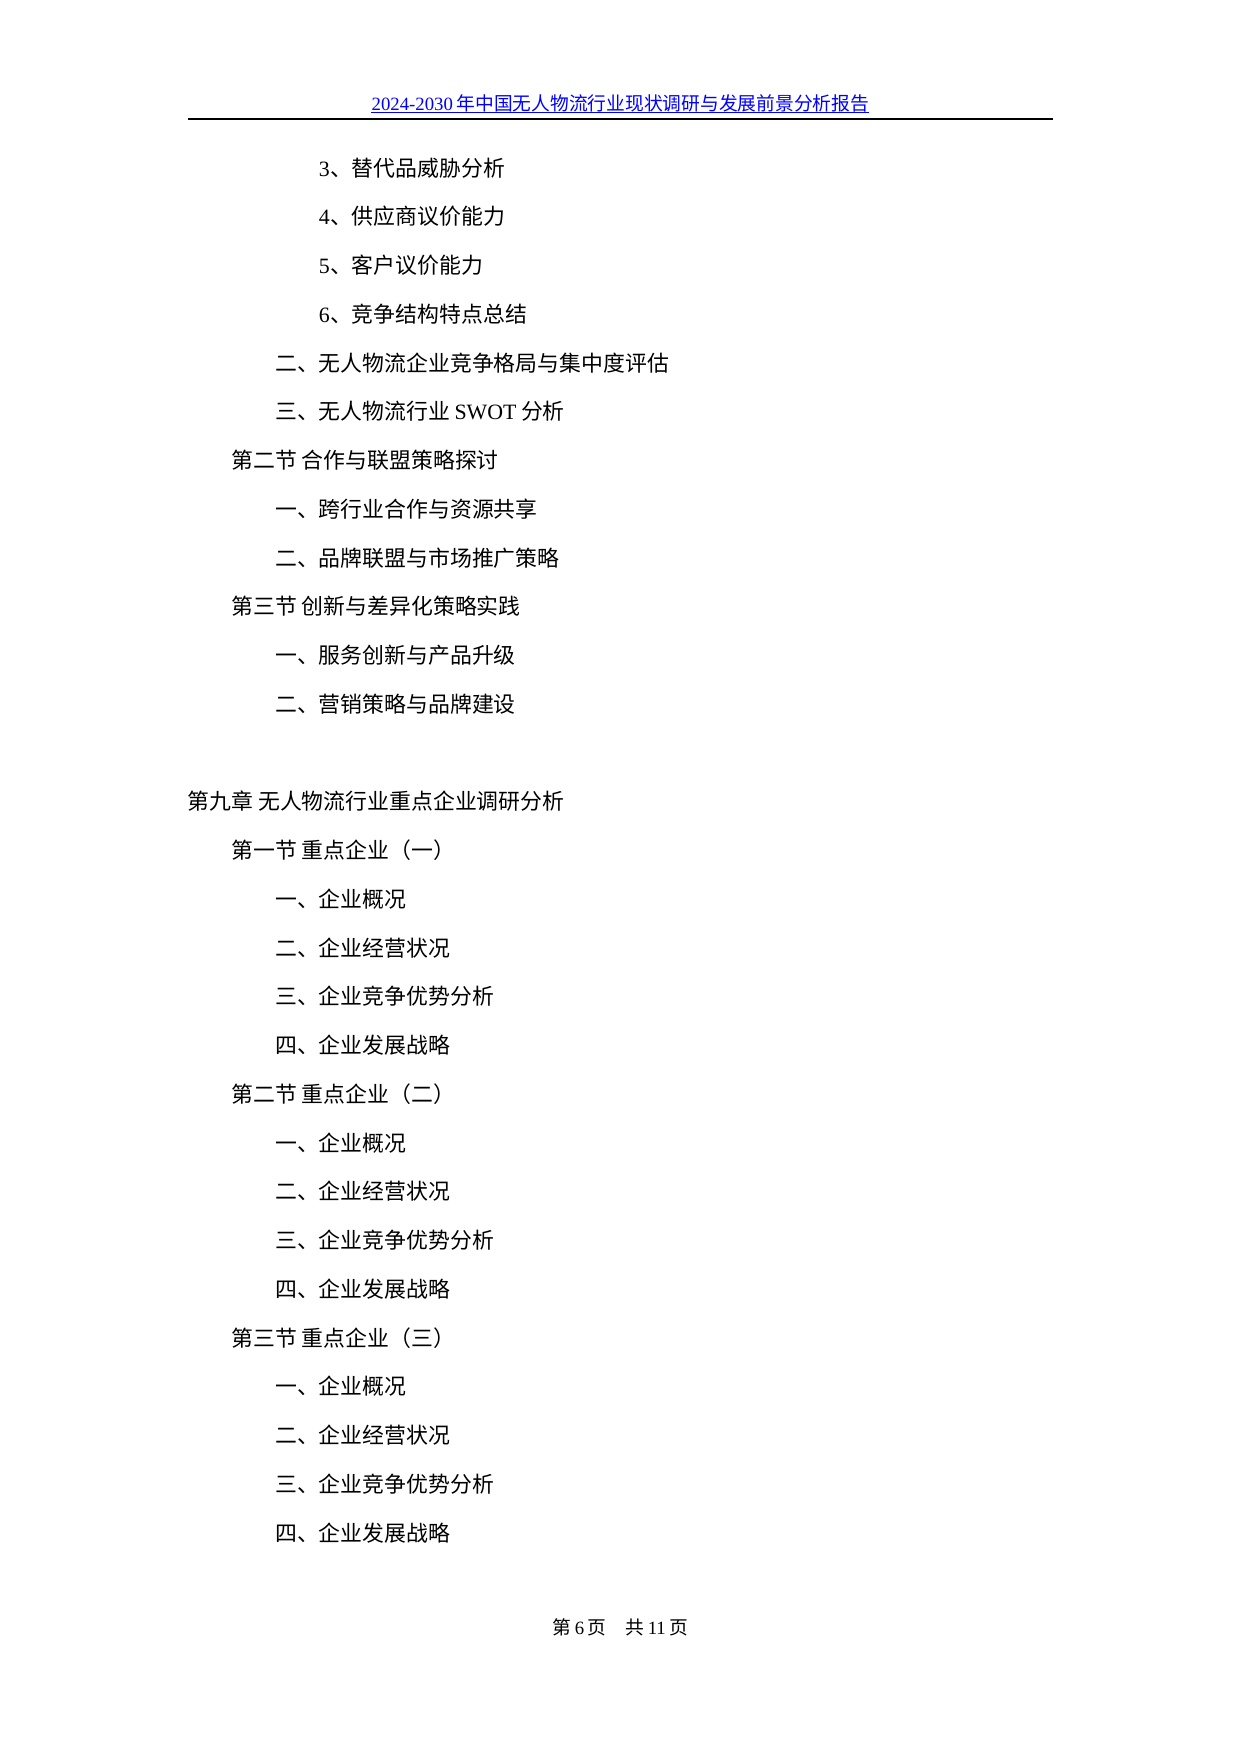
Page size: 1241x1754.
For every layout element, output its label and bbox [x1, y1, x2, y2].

text [187, 150, 1053, 1548]
